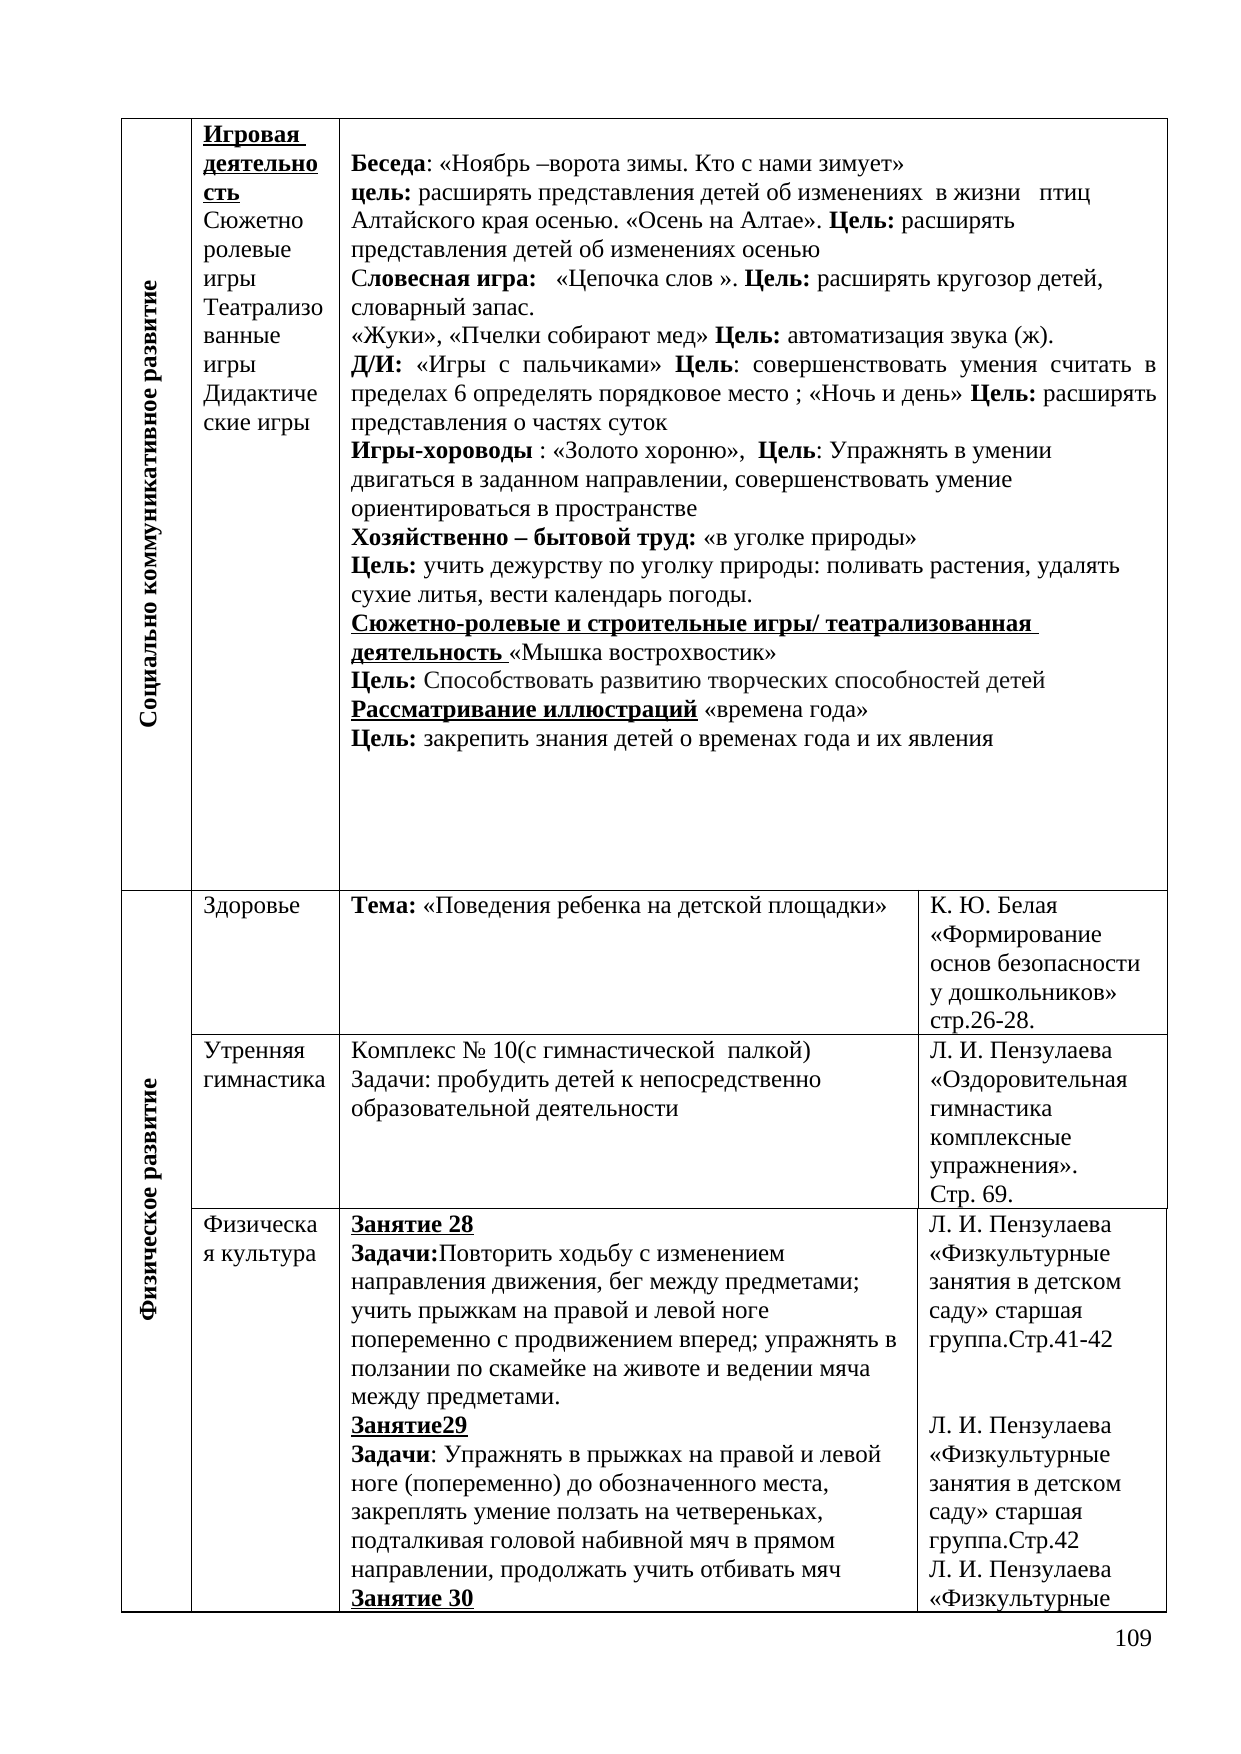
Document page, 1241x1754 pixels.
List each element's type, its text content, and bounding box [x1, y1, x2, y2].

table_cell Социально коммуникативное развитие [122, 119, 191, 889]
table_cell Беседа: «Ноябрь –ворота зимы. Кто с нами зимует» цель: расширять представления детей об изменениях в жизни птиц Алтайского края осенью. «Осень на Алтае». Цель: расширять представления детей об изменениях осенью Словесная игра: «Цепочка слов ». Цель: расширять кругозор детей, словарный запас. «Жуки», «Пчелки собирают мед» Цель: автоматизация звука (ж). Д/И: «Игры с пальчиками» Цель: совершенствовать умения считать в пределах 6 определять порядковое место ; «Ночь и день» Цель: расширять представления о частях суток Игры-хороводы : «Золото хороню», Цель: Упражнять в умении двигаться в заданном направлении, совершенствовать умение ориентироваться в пространстве Хозяйственно – бытовой труд: «в уголке природы» Цель: учить дежурству по уголку природы: поливать растения, удалять сухие литья, вести календарь погоды. Сюжетно-ролевые и строительные игры/ театрализованная деятельность «Мышка вострохвостик» Цель: Способствовать развитию творческих способностей детей Рассматривание иллюстраций «времена года» Цель: закрепить знания детей о временах года и их явления [340, 119, 1167, 889]
table_cell Л. И. Пензулаева «Оздоровительная гимнастика комплексные упражнения». Стр. 69. [919, 1035, 1167, 1208]
table_cell Физическое развитие [122, 891, 191, 1611]
table_cell Утренняя гимнастика [192, 1035, 339, 1208]
table_cell Игровая деятельность Сюжетно ролевые игры Театрализованные игры Дидактические игры [192, 119, 339, 889]
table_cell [918, 1209, 1166, 1611]
table_cell К. Ю. Белая «Формирование основ безопасности у дошкольников» стр.26-28. [919, 891, 1167, 1034]
table_cell Комплекс № 10(с гимнастической палкой) Задачи: пробудить детей к непосредственно образовательной деятельности [340, 1035, 918, 1208]
table_cell Здоровье [192, 891, 339, 1034]
table_cell Тема: «Поведения ребенка на детской площадки» [340, 891, 918, 1034]
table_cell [340, 1209, 917, 1611]
table_cell Физическая культура [192, 1209, 339, 1611]
